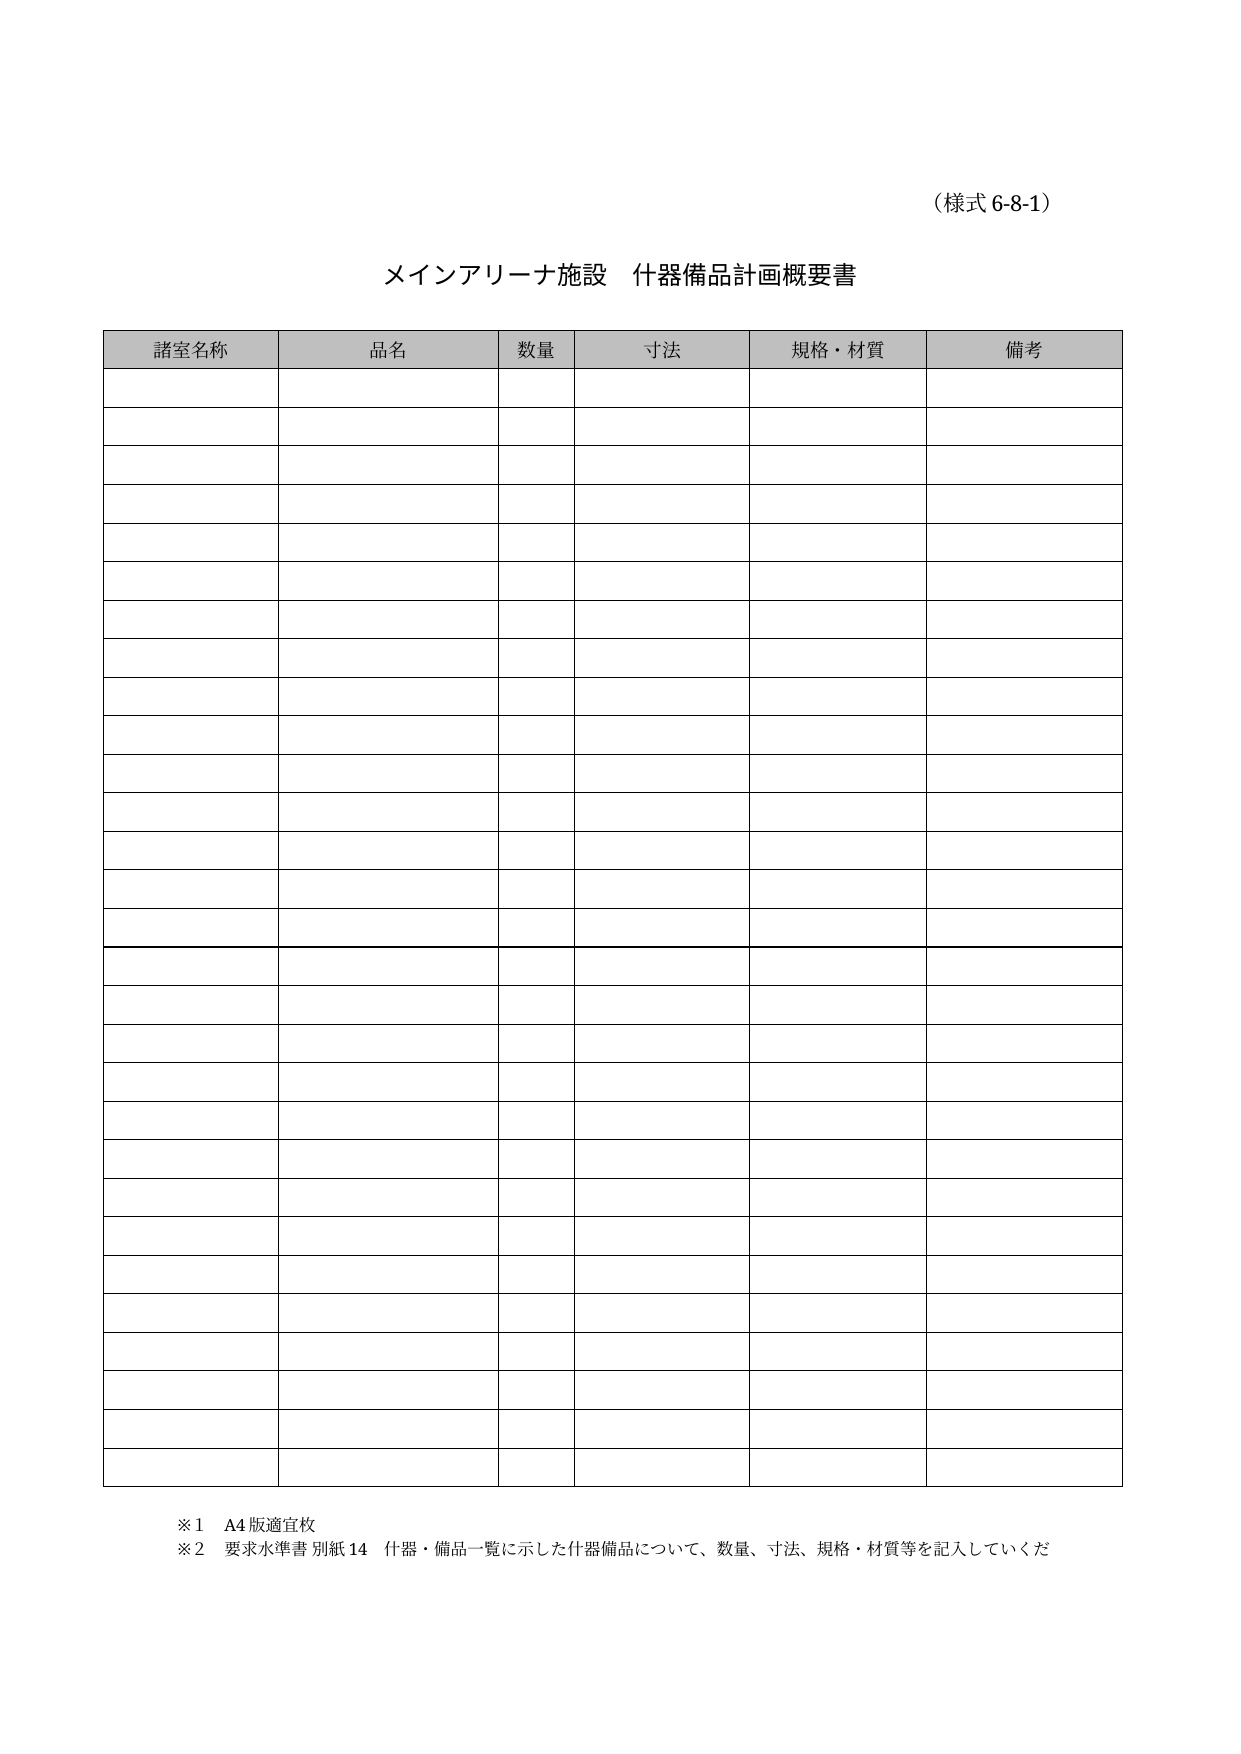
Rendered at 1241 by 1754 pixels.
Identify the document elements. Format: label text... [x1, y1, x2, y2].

table_cell [575, 1371, 749, 1409]
table_cell [104, 986, 278, 1023]
table_cell [750, 1063, 926, 1101]
table_header 数量 [499, 331, 574, 368]
table_cell [750, 1217, 926, 1255]
table_cell [499, 1410, 574, 1447]
table_cell [575, 562, 749, 599]
table_cell [750, 1333, 926, 1370]
table_cell [750, 870, 926, 908]
table_cell [104, 909, 278, 946]
table_cell [279, 678, 498, 715]
table_cell [279, 1217, 498, 1255]
table_cell [279, 1333, 498, 1370]
table_cell [104, 446, 278, 484]
table_cell [279, 1294, 498, 1332]
table_cell [575, 1217, 749, 1255]
table_cell [750, 369, 926, 407]
table_cell [279, 832, 498, 869]
table_cell [104, 639, 278, 677]
table_cell [927, 870, 1122, 908]
table_cell [279, 1179, 498, 1216]
table_cell [279, 1410, 498, 1447]
table_cell [575, 639, 749, 677]
table_cell [499, 1371, 574, 1409]
table_cell [750, 1179, 926, 1216]
table_cell [279, 408, 498, 445]
table_cell [279, 1449, 498, 1486]
table_cell [104, 870, 278, 908]
table_cell [927, 986, 1122, 1023]
table_cell [575, 1256, 749, 1293]
table_cell [927, 948, 1122, 985]
table_cell [927, 678, 1122, 715]
table_cell [279, 601, 498, 638]
table_cell [750, 639, 926, 677]
table_cell [927, 832, 1122, 869]
table_cell [750, 948, 926, 985]
table_cell [750, 524, 926, 561]
table_cell [104, 408, 278, 445]
table_cell [499, 1256, 574, 1293]
table_cell [927, 1256, 1122, 1293]
table_cell [499, 1294, 574, 1332]
table_cell [750, 1140, 926, 1178]
table_cell [575, 1063, 749, 1101]
table_cell [750, 485, 926, 522]
table_header 諸室名称 [104, 331, 278, 368]
table_cell [927, 601, 1122, 638]
table_cell [279, 1371, 498, 1409]
table_cell [750, 755, 926, 792]
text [177, 1536, 1063, 1560]
table_cell [499, 678, 574, 715]
table_cell [750, 446, 926, 484]
table_cell [575, 1140, 749, 1178]
table_cell [104, 524, 278, 561]
table_cell [104, 369, 278, 407]
table_header 規格・材質 [750, 331, 926, 368]
table_header 寸法 [575, 331, 749, 368]
table_cell [575, 601, 749, 638]
table_cell [104, 485, 278, 522]
subtitle メインアリーナ施設 什器備品計画概要書 [177, 255, 1063, 292]
table_cell [279, 1140, 498, 1178]
table_cell [575, 948, 749, 985]
table_cell [499, 1217, 574, 1255]
table_cell [279, 524, 498, 561]
table_cell [499, 562, 574, 599]
table_cell [279, 446, 498, 484]
table_cell [575, 986, 749, 1023]
table_cell [499, 446, 574, 484]
table_cell [927, 446, 1122, 484]
table_cell [279, 948, 498, 985]
table_cell [279, 562, 498, 599]
table_cell [750, 1371, 926, 1409]
table_cell [927, 1063, 1122, 1101]
table_cell [927, 562, 1122, 599]
table_cell [499, 986, 574, 1023]
table_cell [750, 1294, 926, 1332]
table_cell [499, 793, 574, 831]
table_header 備考 [927, 331, 1122, 368]
table_cell [927, 369, 1122, 407]
table_cell [499, 408, 574, 445]
table_cell [104, 562, 278, 599]
table_cell [499, 948, 574, 985]
table_cell [104, 1179, 278, 1216]
table_cell [750, 1102, 926, 1139]
table_cell [927, 755, 1122, 792]
table_header 品名 [279, 331, 498, 368]
table_cell [927, 1025, 1122, 1062]
table_cell [104, 1410, 278, 1447]
table_cell [104, 1371, 278, 1409]
table_cell [750, 793, 926, 831]
table_cell [104, 1333, 278, 1370]
table_cell [499, 1449, 574, 1486]
table_cell [279, 793, 498, 831]
table_cell [279, 909, 498, 946]
table_cell [279, 1025, 498, 1062]
table_cell [575, 1179, 749, 1216]
table_cell [575, 1025, 749, 1062]
table_cell [499, 755, 574, 792]
table_cell [927, 408, 1122, 445]
table_cell [750, 408, 926, 445]
table_cell [750, 716, 926, 754]
table_cell [279, 1063, 498, 1101]
table_cell [104, 1217, 278, 1255]
table_cell [499, 1140, 574, 1178]
table_cell [499, 524, 574, 561]
table_cell [279, 1102, 498, 1139]
table_cell [104, 1025, 278, 1062]
table_cell [575, 408, 749, 445]
table_cell [499, 639, 574, 677]
table_cell [750, 1410, 926, 1447]
table_cell [104, 793, 278, 831]
table_cell [927, 909, 1122, 946]
table_cell [104, 1063, 278, 1101]
table_cell [499, 369, 574, 407]
table_cell [575, 485, 749, 522]
table_cell [575, 1410, 749, 1447]
table_cell [279, 870, 498, 908]
table_cell [104, 716, 278, 754]
table_cell [499, 716, 574, 754]
table_cell [499, 1063, 574, 1101]
table_cell [575, 755, 749, 792]
table_cell [499, 870, 574, 908]
table_cell [575, 369, 749, 407]
table_cell [104, 601, 278, 638]
table_cell [104, 832, 278, 869]
table_cell [279, 1256, 498, 1293]
table_cell [575, 793, 749, 831]
table_cell [279, 369, 498, 407]
table_cell [927, 716, 1122, 754]
table_cell [927, 1410, 1122, 1447]
text ※１ A4版適宜枚 [177, 1512, 1063, 1536]
table_cell [750, 678, 926, 715]
table_cell [575, 524, 749, 561]
table_cell [279, 485, 498, 522]
table_cell [750, 601, 926, 638]
table_cell [279, 755, 498, 792]
table_cell [927, 1217, 1122, 1255]
table_cell [104, 1294, 278, 1332]
table_cell [750, 832, 926, 869]
table_cell [279, 639, 498, 677]
table_cell [575, 1449, 749, 1486]
table_cell [104, 948, 278, 985]
table_cell [575, 832, 749, 869]
table_cell [499, 601, 574, 638]
table_cell [927, 639, 1122, 677]
table_cell [927, 1449, 1122, 1486]
table_cell [575, 1102, 749, 1139]
table_cell [927, 1179, 1122, 1216]
table_cell [575, 716, 749, 754]
table_cell [927, 1102, 1122, 1139]
table_cell [104, 1140, 278, 1178]
text （様式6-8-1） [177, 183, 1063, 221]
table_cell [575, 678, 749, 715]
table_cell [499, 1102, 574, 1139]
table_cell [750, 1256, 926, 1293]
table_cell [499, 832, 574, 869]
table_cell [750, 1449, 926, 1486]
table_cell [499, 909, 574, 946]
table_cell [750, 562, 926, 599]
table_cell [927, 1371, 1122, 1409]
table_cell [499, 1025, 574, 1062]
table_cell [750, 909, 926, 946]
table_cell [499, 1333, 574, 1370]
table_cell [279, 716, 498, 754]
table_cell [750, 1025, 926, 1062]
table_cell [279, 986, 498, 1023]
table_cell [104, 1449, 278, 1486]
table_cell [499, 1179, 574, 1216]
table_cell [575, 870, 749, 908]
table_cell [927, 485, 1122, 522]
table_cell [104, 1102, 278, 1139]
table_cell [499, 485, 574, 522]
table_cell [927, 793, 1122, 831]
table_cell [927, 1294, 1122, 1332]
table_cell [575, 1333, 749, 1370]
table_cell [104, 755, 278, 792]
table_cell [927, 1333, 1122, 1370]
table_cell [927, 1140, 1122, 1178]
table_cell [575, 909, 749, 946]
table_cell [575, 1294, 749, 1332]
table_cell [750, 986, 926, 1023]
table_cell [104, 678, 278, 715]
table_cell [104, 1256, 278, 1293]
table_cell [575, 446, 749, 484]
table_cell [927, 524, 1122, 561]
